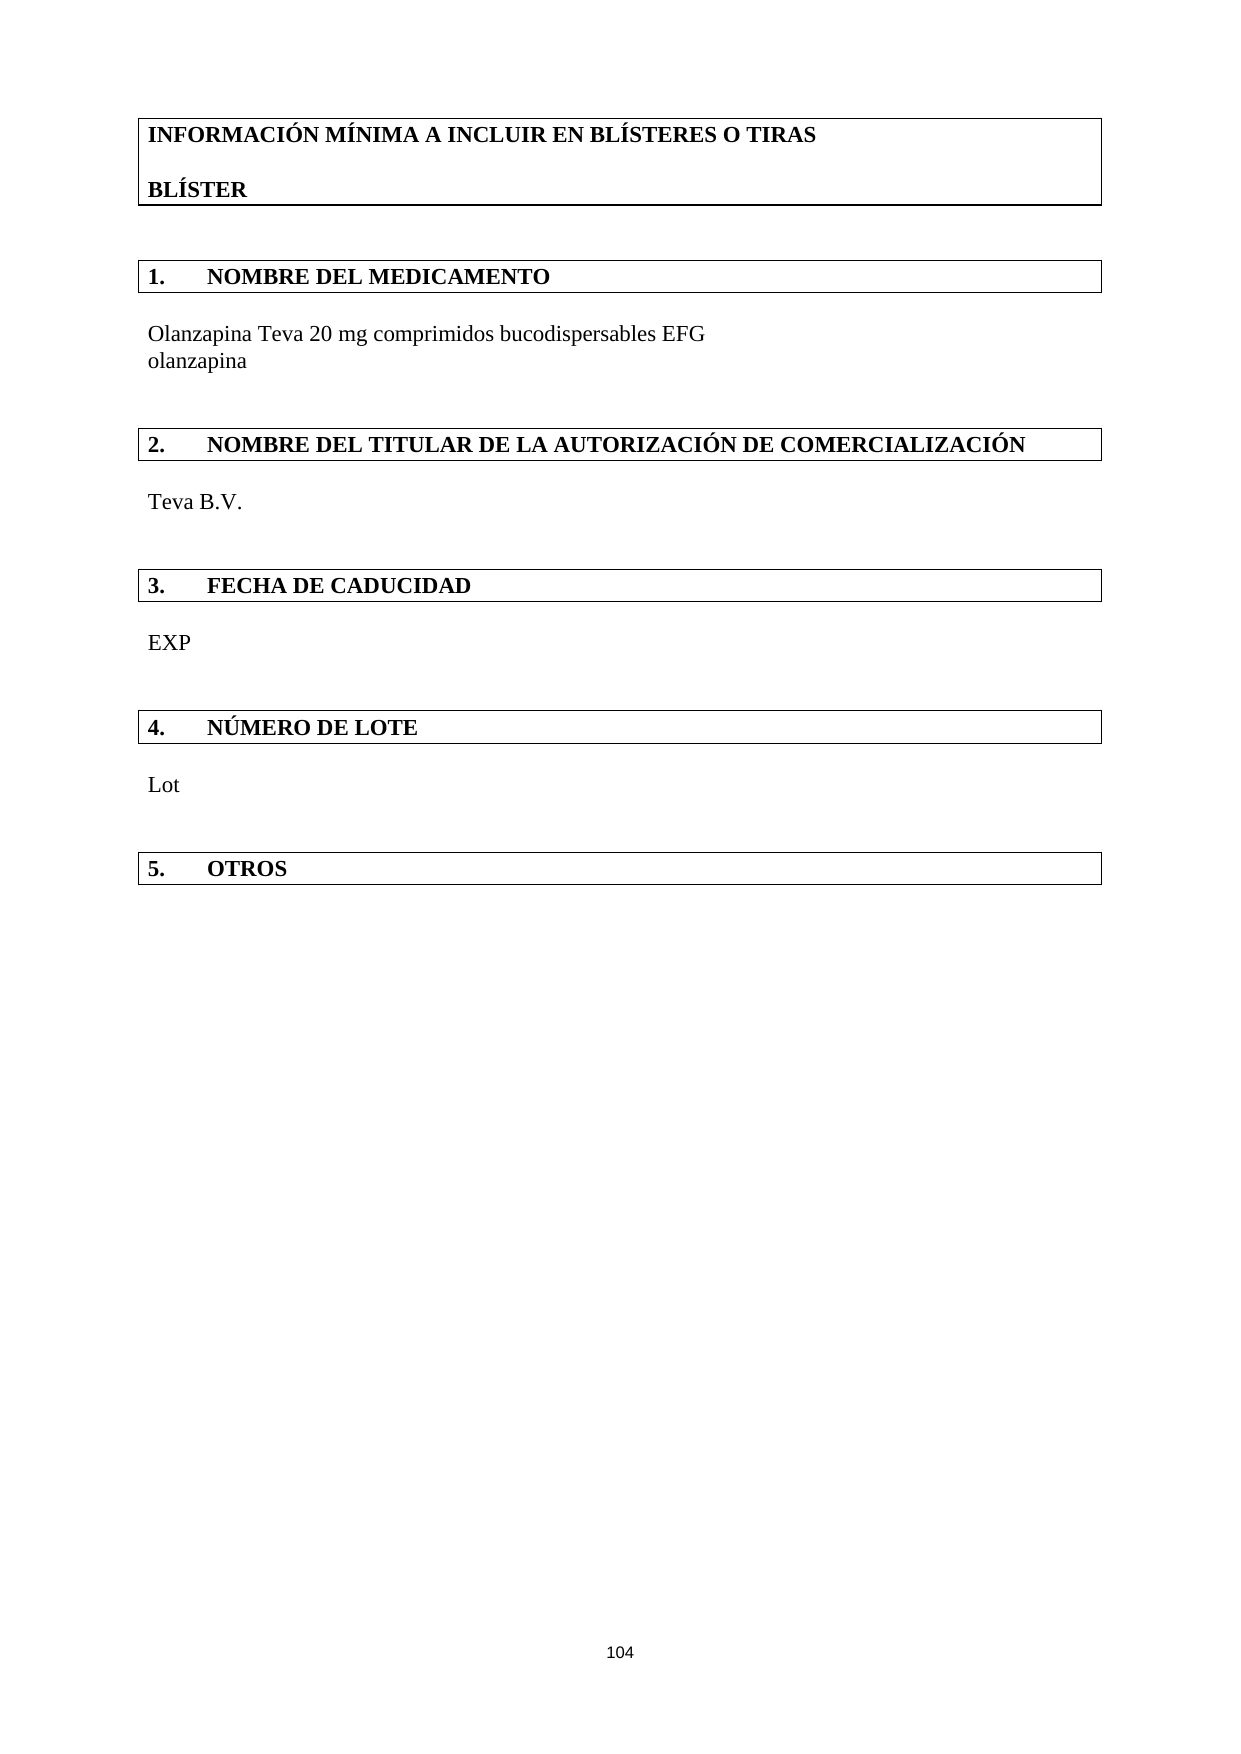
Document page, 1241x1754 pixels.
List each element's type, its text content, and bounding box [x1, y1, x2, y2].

text 4. NÚMERO DE LOTE [139, 711, 1101, 743]
text 5. OTROS [139, 853, 1101, 884]
text BLÍSTER [139, 172, 1101, 204]
text 3. FECHA DE CADUCIDAD [139, 570, 1101, 601]
text Teva B.V. [148, 488, 1092, 514]
text olanzapina [148, 347, 1092, 374]
text Lot [148, 771, 1092, 798]
text Olanzapina Teva 20 mg comprimidos bucodispersables EFG [148, 319, 1092, 347]
text EXP [148, 629, 1092, 656]
text 1. NOMBRE DEL MEDICAMENTO [139, 261, 1101, 292]
text 2. NOMBRE DEL TITULAR DE LA AUTORIZACIÓN DE COMERCIALIZACIÓN [139, 429, 1101, 460]
text INFORMACIÓN MÍNIMA A INCLUIR EN BLÍSTERES O TIRAS [139, 119, 1101, 148]
